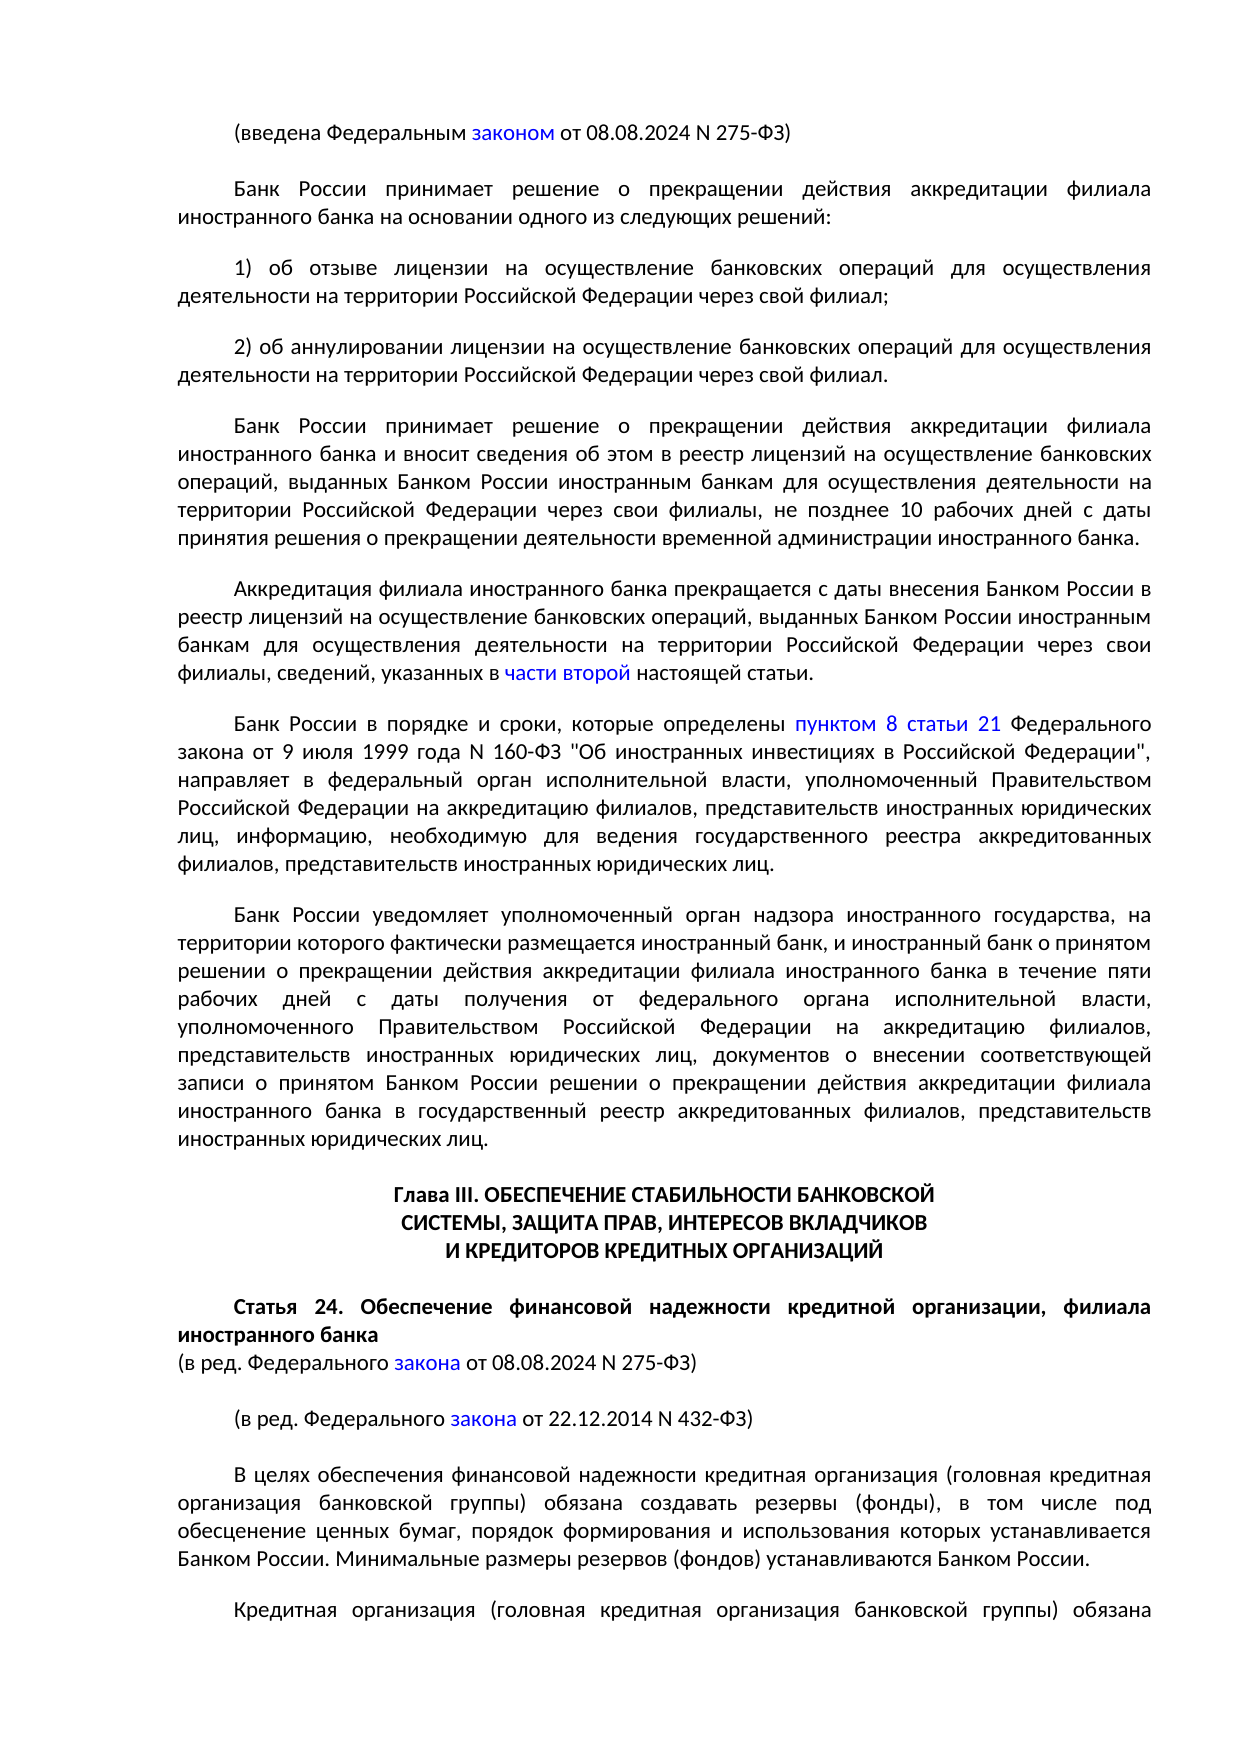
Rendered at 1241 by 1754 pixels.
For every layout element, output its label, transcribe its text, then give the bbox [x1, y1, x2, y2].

text 1) об отзыве лицензии на осуществление банковских операций для осуществления деятельности на территории Российской Федерации через свой филиал; [177, 253, 1152, 309]
text Банк России принимает решение о прекращении действия аккредитации филиала иностранного банка и вносит сведения об этом в реестр лицензий на осуществление банковских операций, выданных Банком России иностранным банкам для осуществления деятельности на территории Российской Федерации через свои филиалы, не позднее 10 рабочих дней с даты принятия решения о прекращении деятельности временной администрации иностранного банка. [177, 411, 1152, 551]
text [177, 1596, 1152, 1623]
text Банк России уведомляет уполномоченный орган надзора иностранного государства, на территории которого фактически размещается иностранный банк, и иностранный банк о принятом решении о прекращении действия аккредитации филиала иностранного банка в течение пяти рабочих дней с даты получения от федерального органа исполнительной власти, уполномоченного Правительством Российской Федерации на аккредитацию филиалов, представительств иностранных юридических лиц, документов о внесении соответствующей записи о принятом Банком России решении о прекращении действия аккредитации филиала иностранного банка в государственный реестр аккредитованных филиалов, представительств иностранных юридических лиц. [177, 900, 1152, 1152]
text (введена Федеральным законом от 08.08.2024 N 275-ФЗ) [177, 118, 1152, 146]
text Аккредитация филиала иностранного банка прекращается с даты внесения Банком России в реестр лицензий на осуществление банковских операций, выданных Банком России иностранным банкам для осуществления деятельности на территории Российской Федерации через свои филиалы, сведений, указанных в части второй настоящей статьи. [177, 574, 1152, 686]
text (в ред. Федерального закона от 08.08.2024 N 275-ФЗ) [177, 1348, 1152, 1376]
text Банк России в порядке и сроки, которые определены пунктом 8 статьи 21 Федерального закона от 9 июля 1999 года N 160-ФЗ "Об иностранных инвестициях в Российской Федерации", направляет в федеральный орган исполнительной власти, уполномоченный Правительством Российской Федерации на аккредитацию филиалов, представительств иностранных юридических лиц, информацию, необходимую для ведения государственного реестра аккредитованных филиалов, представительств иностранных юридических лиц. [177, 709, 1152, 877]
text Банк России принимает решение о прекращении действия аккредитации филиала иностранного банка на основании одного из следующих решений: [177, 174, 1152, 230]
title И КРЕДИТОРОВ КРЕДИТНЫХ ОРГАНИЗАЦИЙ [177, 1236, 1152, 1264]
title СИСТЕМЫ, ЗАЩИТА ПРАВ, ИНТЕРЕСОВ ВКЛАДЧИКОВ [177, 1208, 1152, 1236]
title Статья 24. Обеспечение финансовой надежности кредитной организации, филиала иностранного банка [177, 1292, 1152, 1348]
text (в ред. Федерального закона от 22.12.2014 N 432-ФЗ) [177, 1404, 1152, 1432]
text 2) об аннулировании лицензии на осуществление банковских операций для осуществления деятельности на территории Российской Федерации через свой филиал. [177, 332, 1152, 388]
text В целях обеспечения финансовой надежности кредитная организация (головная кредитная организация банковской группы) обязана создавать резервы (фонды), в том числе под обесценение ценных бумаг, порядок формирования и использования которых устанавливается Банком России. Минимальные размеры резервов (фондов) устанавливаются Банком России. [177, 1461, 1152, 1573]
title Глава III. ОБЕСПЕЧЕНИЕ СТАБИЛЬНОСТИ БАНКОВСКОЙ [177, 1180, 1152, 1208]
